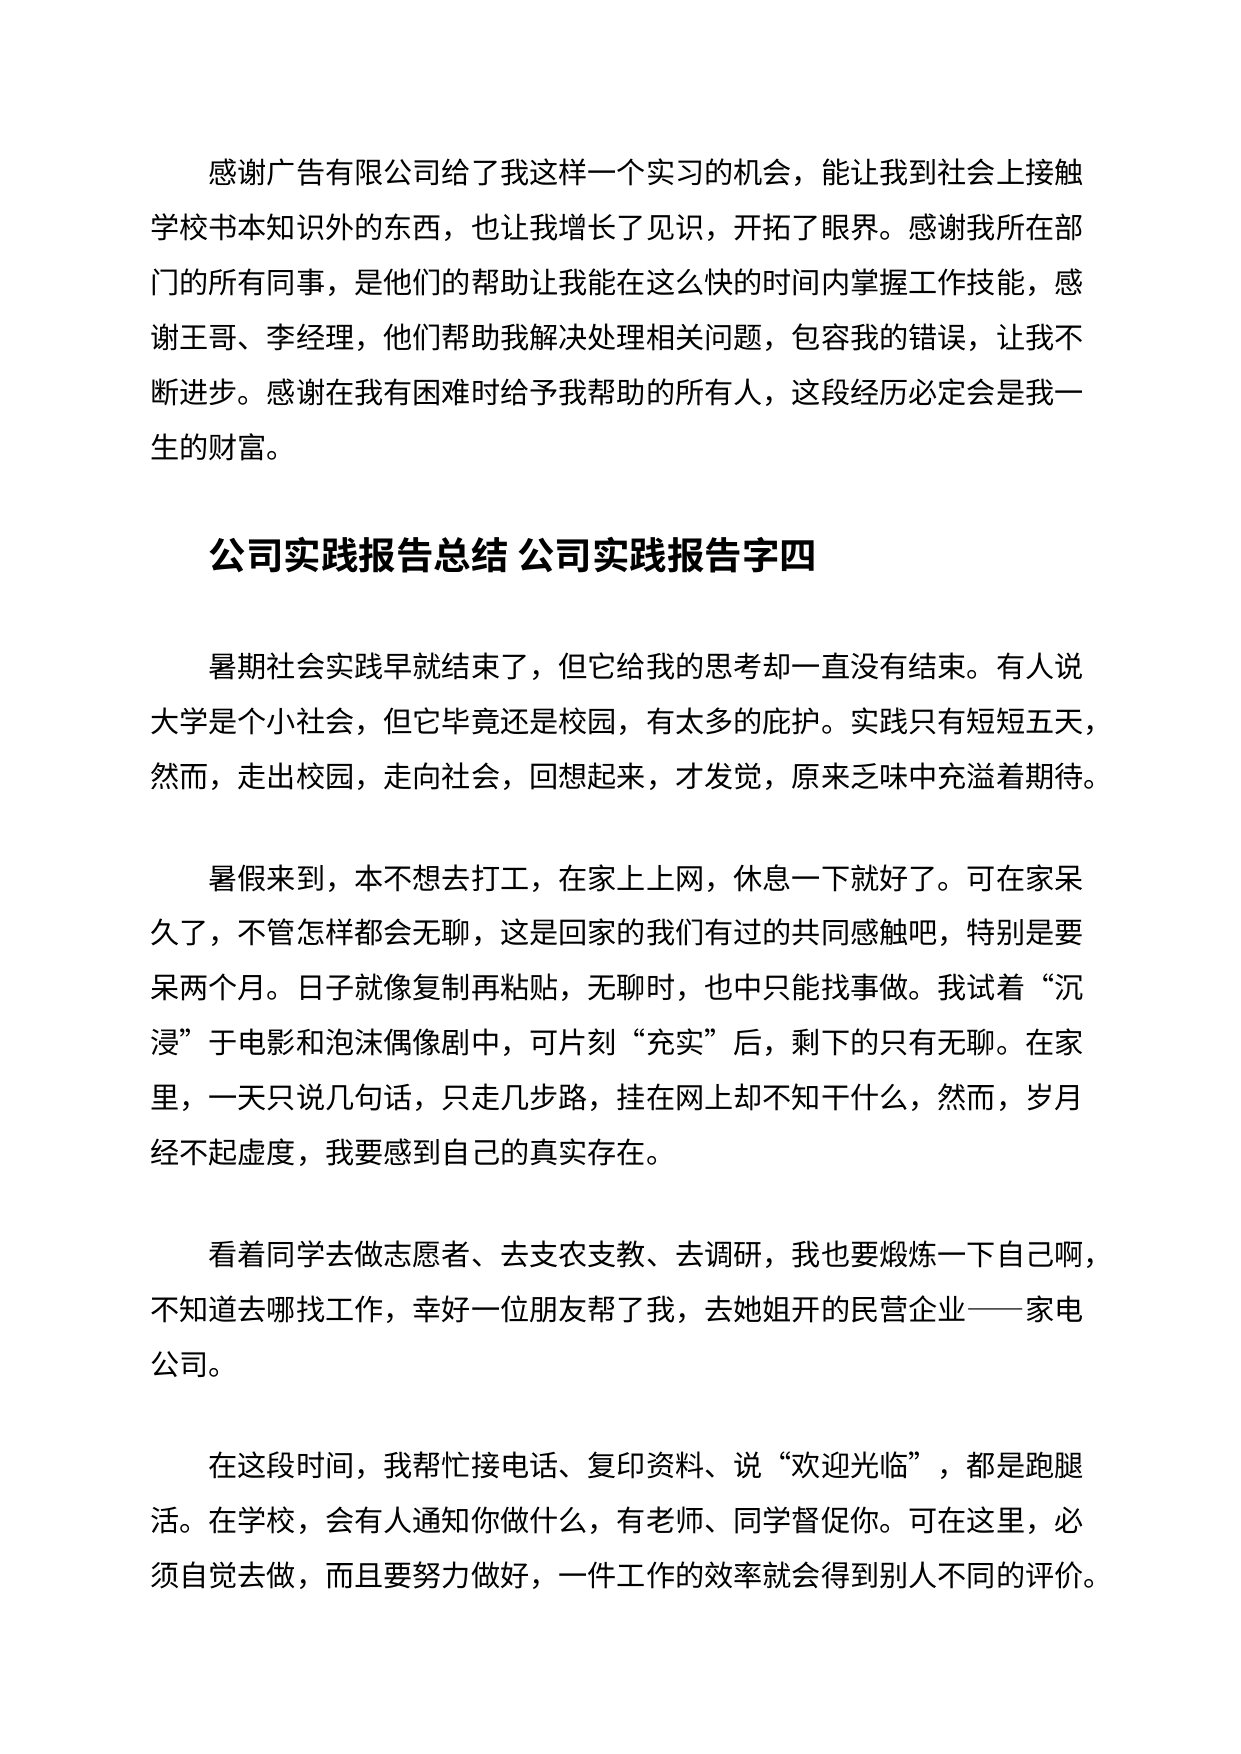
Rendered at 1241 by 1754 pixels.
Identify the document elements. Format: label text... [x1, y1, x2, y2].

text 暑期社会实践早就结束了，但它给我的思考却一直没有结束。有人说大学是个小社会，但它毕竟还是校园，有太多的庇护。实践只有短短五天，然而，走出校园，走向社会，回想起来，才发觉，原来乏味中充溢着期待。 [150, 644, 1090, 796]
text 暑假来到，本不想去打工，在家上上网，休息一下就好了。可在家呆久了，不管怎样都会无聊，这是回家的我们有过的共同感触吧，特别是要呆两个月。日子就像复制再粘贴，无聊时，也中只能找事做。我试着“沉浸”于电影和泡沫偶像剧中，可片刻“充实”后，剩下的只有无聊。在家里，一天只说几句话，只走几步路，挂在网上却不知干什么，然而，岁月经不起虚度，我要感到自己的真实存在。 [150, 855, 1090, 1172]
text 公司实践报告总结 公司实践报告字四 [150, 526, 1090, 581]
text 看着同学去做志愿者、去支农支教、去调研，我也要煅炼一下自己啊，不知道去哪找工作，幸好一位朋友帮了我，去她姐开的民营企业——家电公司。 [150, 1231, 1090, 1383]
text 感谢广告有限公司给了我这样一个实习的机会，能让我到社会上接触学校书本知识外的东西，也让我增长了见识，开拓了眼界。感谢我所在部门的所有同事，是他们的帮助让我能在这么快的时间内掌握工作技能，感谢王哥、李经理，他们帮助我解决处理相关问题，包容我的错误，让我不断进步。感谢在我有困难时给予我帮助的所有人，这段经历必定会是我一生的财富。 [150, 150, 1090, 467]
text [150, 1443, 1090, 1595]
